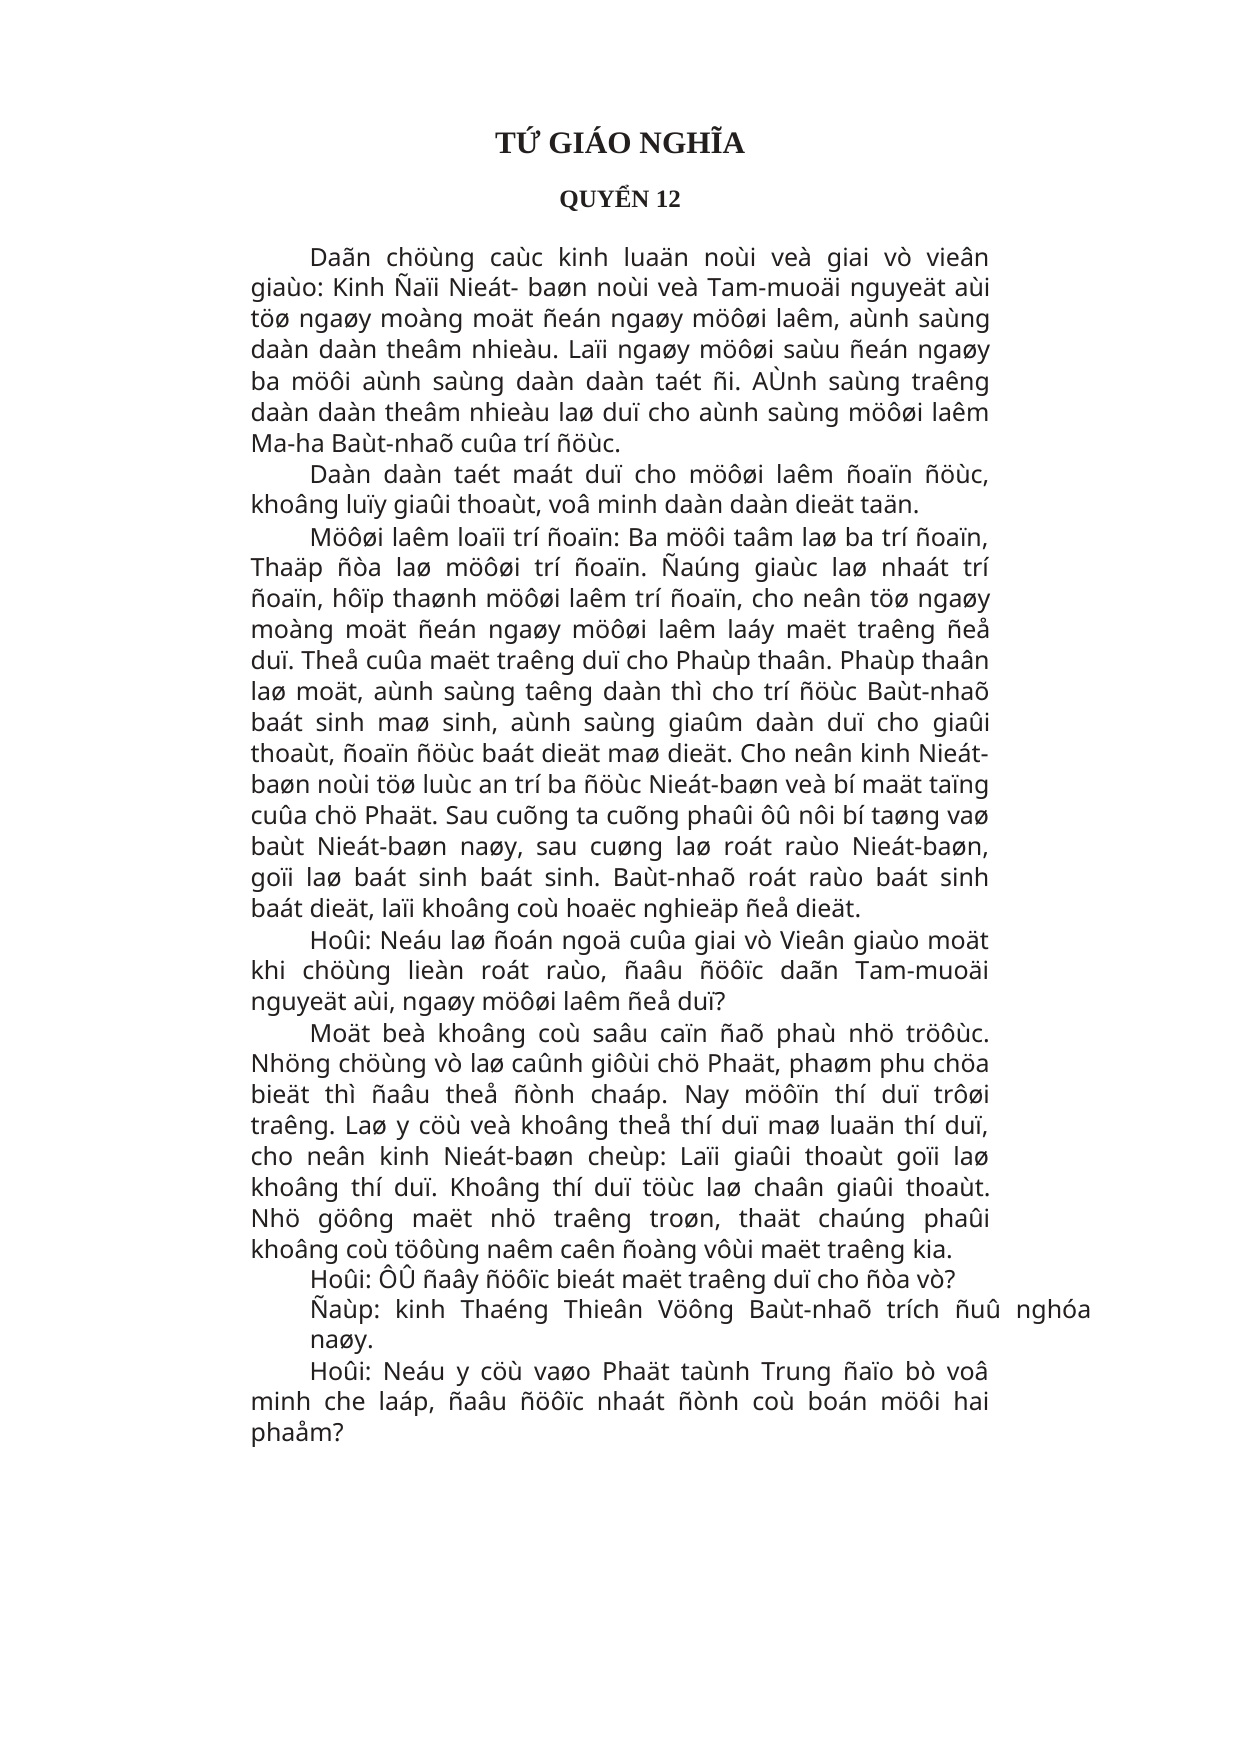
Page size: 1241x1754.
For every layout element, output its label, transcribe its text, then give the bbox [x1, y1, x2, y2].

text Hoûi: Neáu y cöù vaøo Phaät taùnh Trung ñaïo bò voâ minh che laáp, ñaâu ñöôïc nhaát ñònh coù boán möôi hai phaåm? [250, 1356, 990, 1448]
text Moät beà khoâng coù saâu caïn ñaõ phaù nhö tröôùc. Nhöng chöùng vò laø caûnh giôùi chö Phaät, phaøm phu chöa bieät thì ñaâu theå ñònh chaáp. Nay möôïn thí duï trôøi traêng. Laø y cöù veà khoâng theå thí duï maø luaän thí duï, cho neân kinh Nieát-baøn cheùp: Laïi giaûi thoaùt goïi laø khoâng thí duï. Khoâng thí duï töùc laø chaân giaûi thoaùt. Nhö göông maët nhö traêng troøn, thaät chaúng phaûi khoâng coù töôùng naêm caên ñoàng vôùi maët traêng kia. [250, 1018, 990, 1266]
title TỨ GIÁO NGHĨA [493, 124, 747, 160]
text Daãn chöùng caùc kinh luaän noùi veà giai vò vieân giaùo: Kinh Ñaïi Nieát- baøn noùi veà Tam-muoäi nguyeät aùi töø ngaøy moàng moät ñeán ngaøy möôøi laêm, aùnh saùng daàn daàn theâm nhieàu. Laïi ngaøy möôøi saùu ñeán ngaøy ba möôi aùnh saùng daàn daàn taét ñi. AÙnh saùng traêng daàn daàn theâm nhieàu laø duï cho aùnh saùng möôøi laêm Ma-ha Baùt-nhaõ cuûa trí ñöùc. [250, 242, 990, 459]
text Daàn daàn taét maát duï cho möôøi laêm ñoaïn ñöùc, khoâng luïy giaûi thoaùt, voâ minh daàn daàn dieät taän. [250, 459, 990, 521]
text Hoûi: ÔÛ ñaây ñöôïc bieát maët traêng duï cho ñòa vò? [309, 1266, 1092, 1294]
text Ñaùp: kinh Thaéng Thieân Vöông Baùt-nhaõ trích ñuû nghóa naøy. [309, 1294, 1092, 1355]
text Hoûi: Neáu laø ñoán ngoä cuûa giai vò Vieân giaùo moät khi chöùng lieàn roát raùo, ñaâu ñöôïc daãn Tam-muoäi nguyeät aùi, ngaøy möôøi laêm ñeå duï? [250, 925, 990, 1018]
text Möôøi laêm loaïi trí ñoaïn: Ba möôi taâm laø ba trí ñoaïn, Thaäp ñòa laø möôøi trí ñoaïn. Ñaúng giaùc laø nhaát trí ñoaïn, hôïp thaønh möôøi laêm trí ñoaïn, cho neân töø ngaøy moàng moät ñeán ngaøy möôøi laêm laáy maët traêng ñeå duï. Theå cuûa maët traêng duï cho Phaùp thaân. Phaùp thaân laø moät, aùnh saùng taêng daàn thì cho trí ñöùc Baùt-nhaõ baát sinh maø sinh, aùnh saùng giaûm daàn duï cho giaûi thoaùt, ñoaïn ñöùc baát dieät maø dieät. Cho neân kinh Nieát-baøn noùi töø luùc an trí ba ñöùc Nieát-baøn veà bí maät taïng cuûa chö Phaät. Sau cuõng ta cuõng phaûi ôû nôi bí taøng vaø baùt Nieát-baøn naøy, sau cuøng laø roát raùo Nieát-baøn, goïi laø baát sinh baát sinh. Baùt-nhaõ roát raùo baát sinh baát dieät, laïi khoâng coù hoaëc nghieäp ñeå dieät. [250, 521, 990, 925]
text QUYỂN 12 [493, 184, 747, 213]
